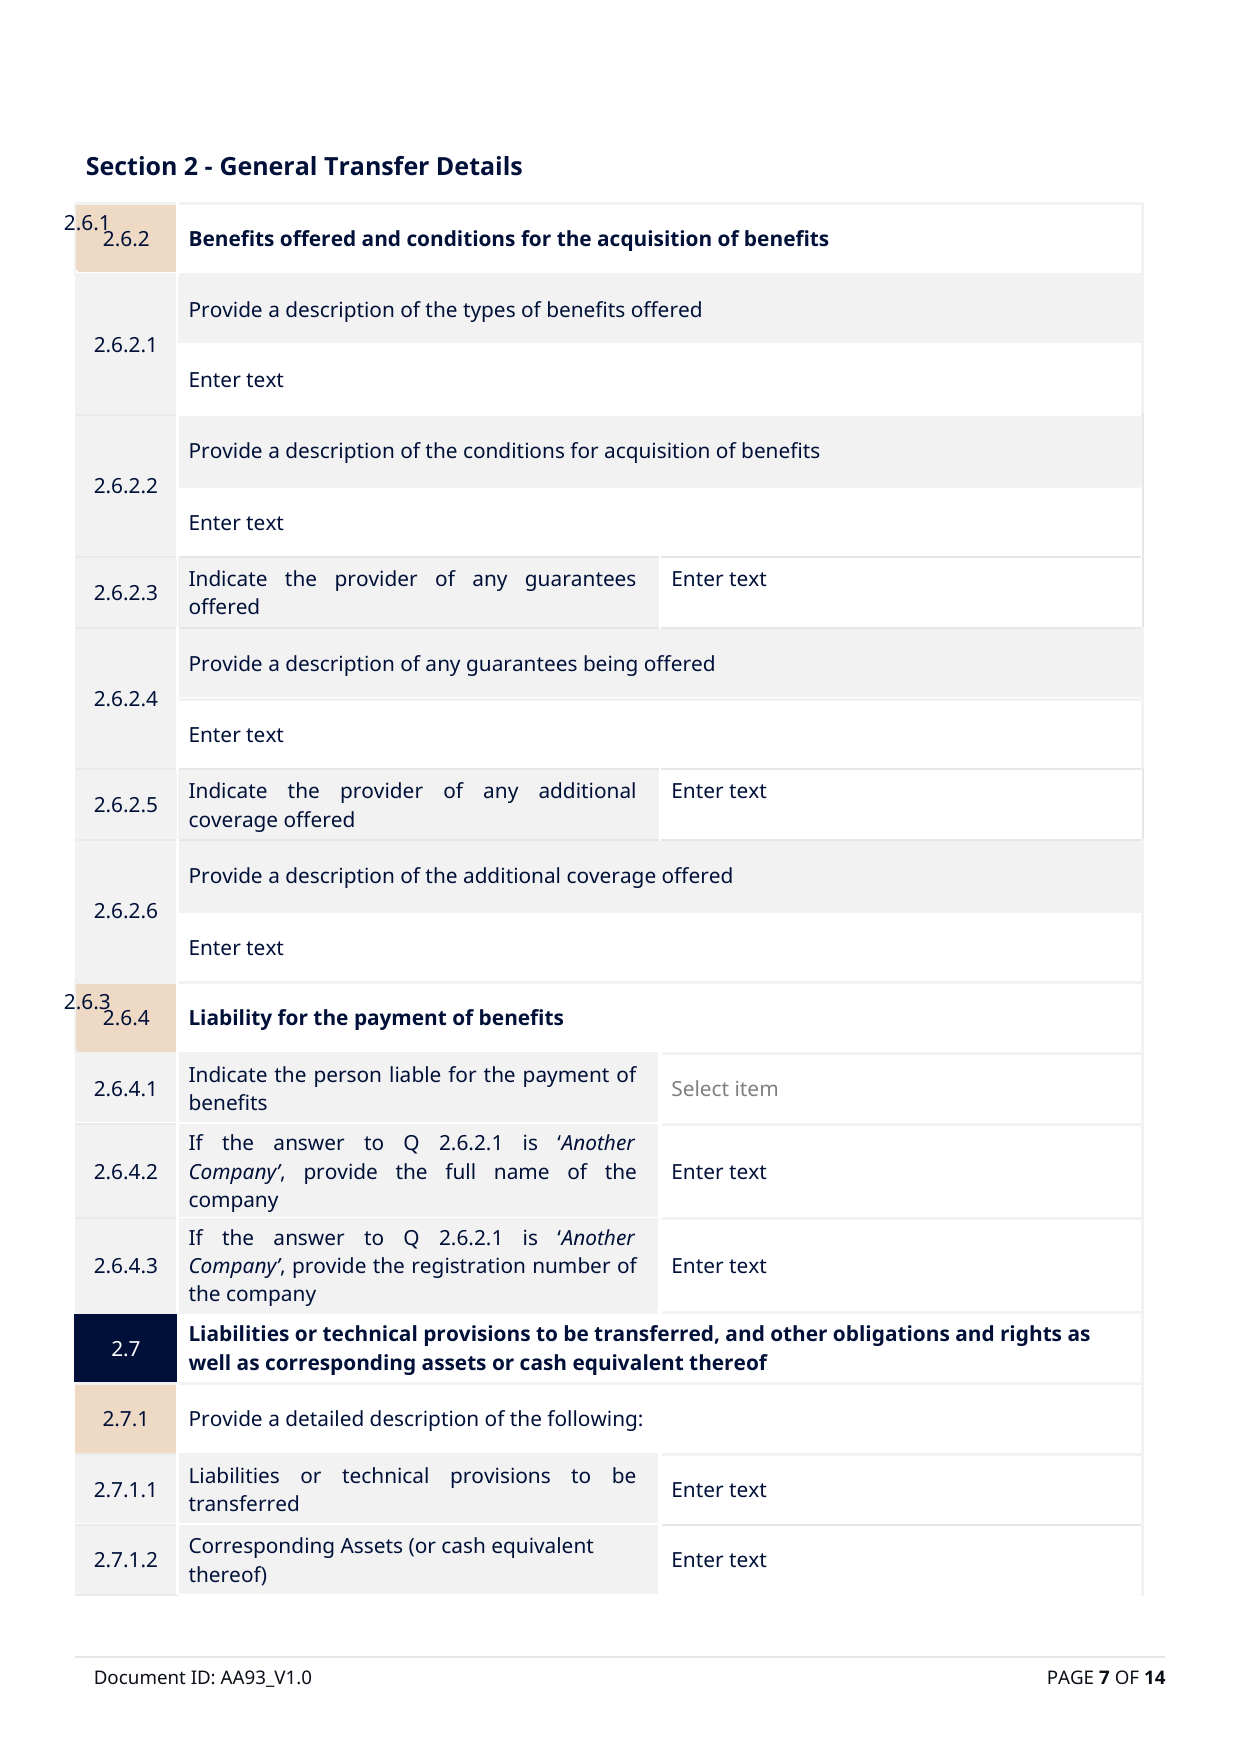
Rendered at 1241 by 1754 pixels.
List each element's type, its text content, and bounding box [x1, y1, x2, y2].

table_cell Provide a description of the types of benefits offered [178, 276, 1141, 343]
table_cell Indicate the person liable for the payment of benefits [179, 1055, 658, 1122]
table_cell Provide a description of any guarantees being offered [179, 629, 1141, 697]
table_cell [75, 1385, 176, 1453]
table_cell [179, 485, 1142, 556]
table_cell Liabilities or technical provisions to be transferred [179, 1456, 658, 1523]
table_cell Indicate the provider of any additional coverage offered [178, 770, 659, 839]
table_cell [661, 770, 1142, 839]
table_cell [662, 1220, 1141, 1311]
table_cell Liabilities or technical provisions to be transferred, and other obligations and rights as well as corresponding assets or cash equivalent thereof [177, 1314, 1141, 1382]
table_cell Provide a description of the conditions for acquisition of benefits [179, 416, 1142, 485]
table_cell [662, 1456, 1141, 1523]
table_cell [76, 984, 176, 1052]
table_cell Liability for the payment of benefits [179, 984, 1141, 1052]
table_cell Provide a detailed description of the following: [179, 1385, 1141, 1453]
table_cell [75, 1055, 176, 1122]
table_cell [178, 345, 1141, 414]
table_cell [76, 205, 176, 272]
table_cell [662, 1126, 1141, 1217]
table_cell [75, 1455, 176, 1523]
table_cell If the answer to Q 2.6.2.1 is ‘Another Company’, provide the full name of the company [179, 1124, 658, 1217]
table_cell [75, 276, 176, 414]
table_cell Indicate the provider of any guarantees offered [178, 558, 659, 627]
table_cell [75, 416, 176, 556]
table_cell [75, 841, 176, 981]
table_cell [74, 1314, 177, 1382]
table_cell Benefits offered and conditions for the acquisition of benefits [179, 205, 1141, 272]
table_cell [661, 556, 1142, 627]
table_cell [75, 558, 177, 627]
table_cell [75, 1125, 176, 1217]
table_cell [75, 1219, 176, 1311]
table_cell [662, 1055, 1141, 1122]
table_cell [75, 770, 177, 839]
table_cell [179, 913, 1141, 981]
table_cell Provide a description of the additional coverage offered [179, 841, 1141, 910]
table_cell [662, 1526, 1141, 1594]
table_cell [75, 1526, 176, 1594]
table_cell Corresponding Assets (or cash equivalent thereof) [179, 1525, 658, 1594]
table_cell If the answer to Q 2.6.2.1 is ‘Another Company’, provide the registration number of the company [179, 1218, 658, 1311]
table_header General Transfer Details [74, 131, 1143, 202]
table_cell [75, 629, 176, 768]
table_cell [179, 701, 1141, 768]
